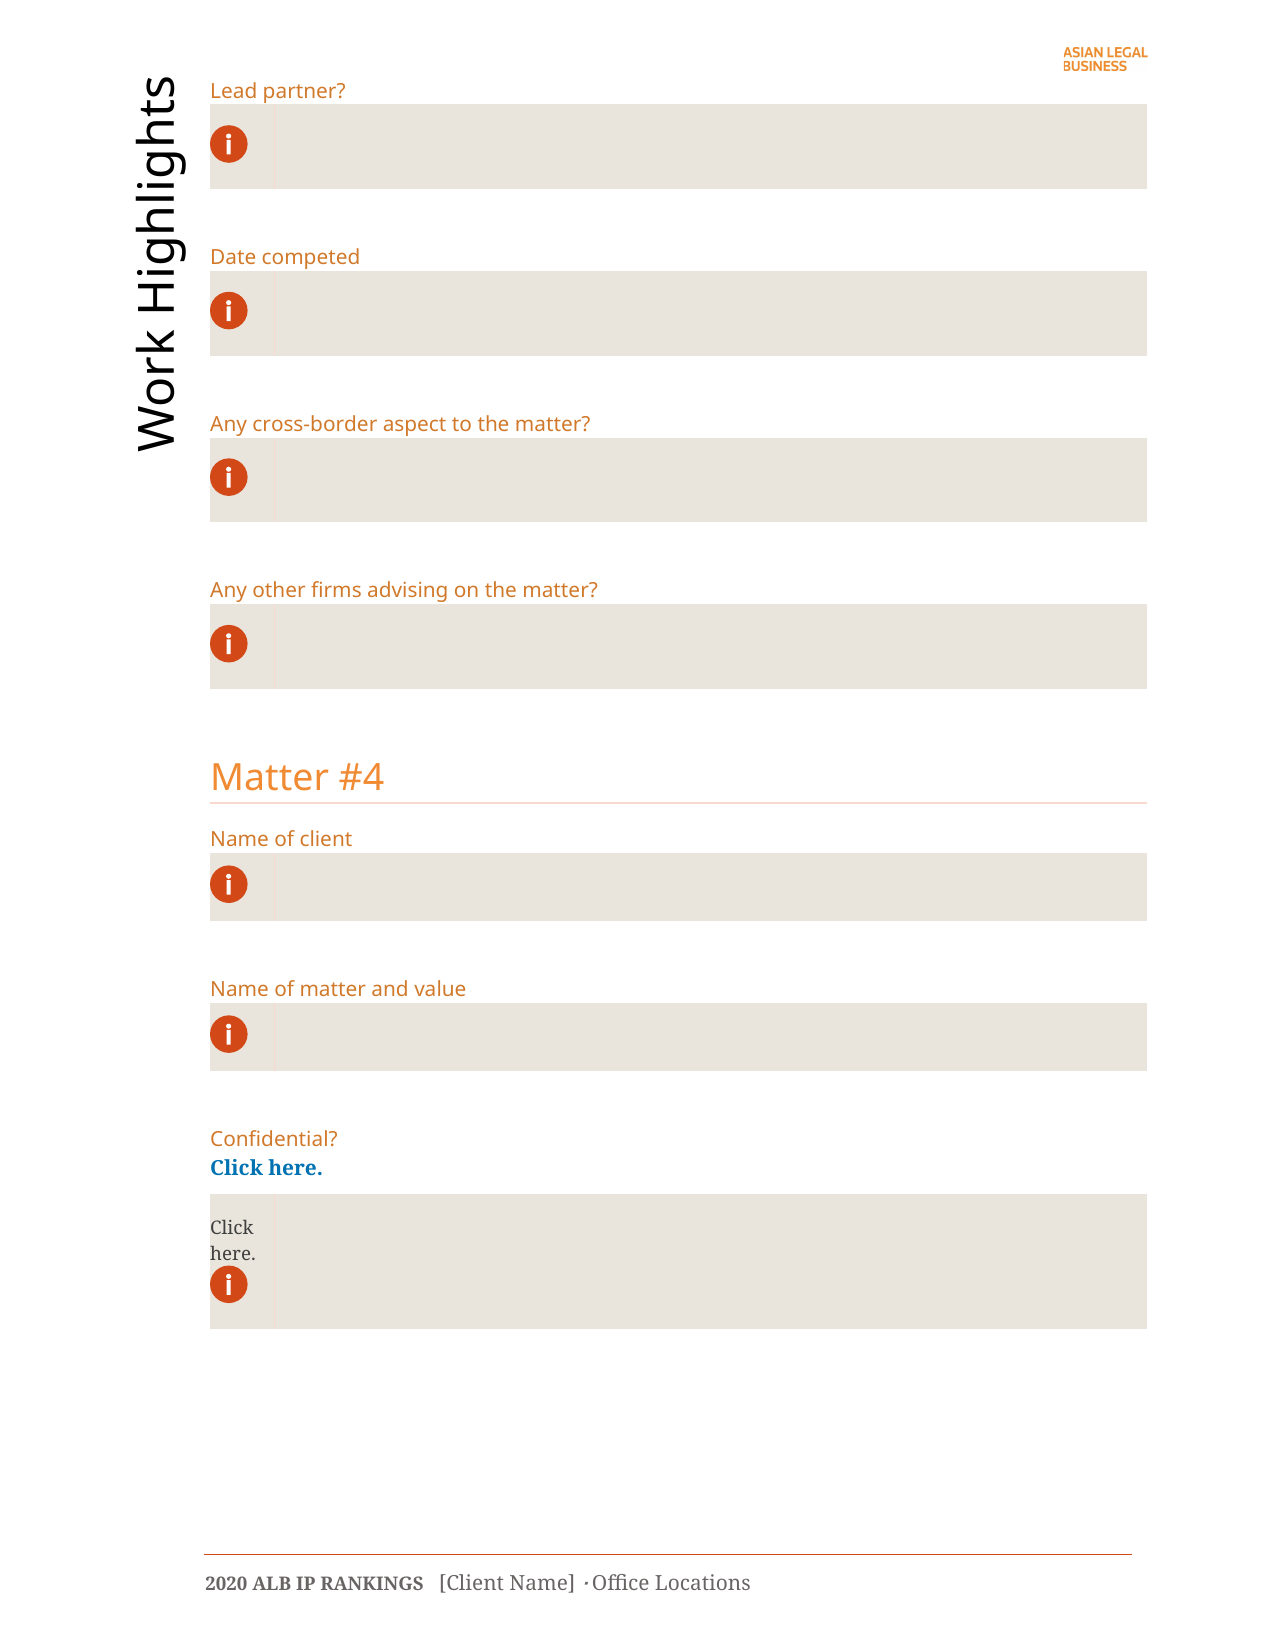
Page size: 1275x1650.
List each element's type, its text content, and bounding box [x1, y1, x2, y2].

picture [1063, 47, 1148, 71]
subtitle Matter #4 [210, 751, 1147, 802]
subtitle Name of client [210, 824, 1147, 853]
subtitle Lead partner? [210, 76, 1147, 104]
subtitle Name of matter and value [210, 974, 1147, 1003]
subtitle Date competed [210, 242, 1147, 271]
subtitle Any cross-border aspect to the matter? [210, 409, 1147, 437]
subtitle Any other firms advising on the matter? [210, 576, 1147, 604]
subtitle Confidential? [210, 1124, 1147, 1153]
